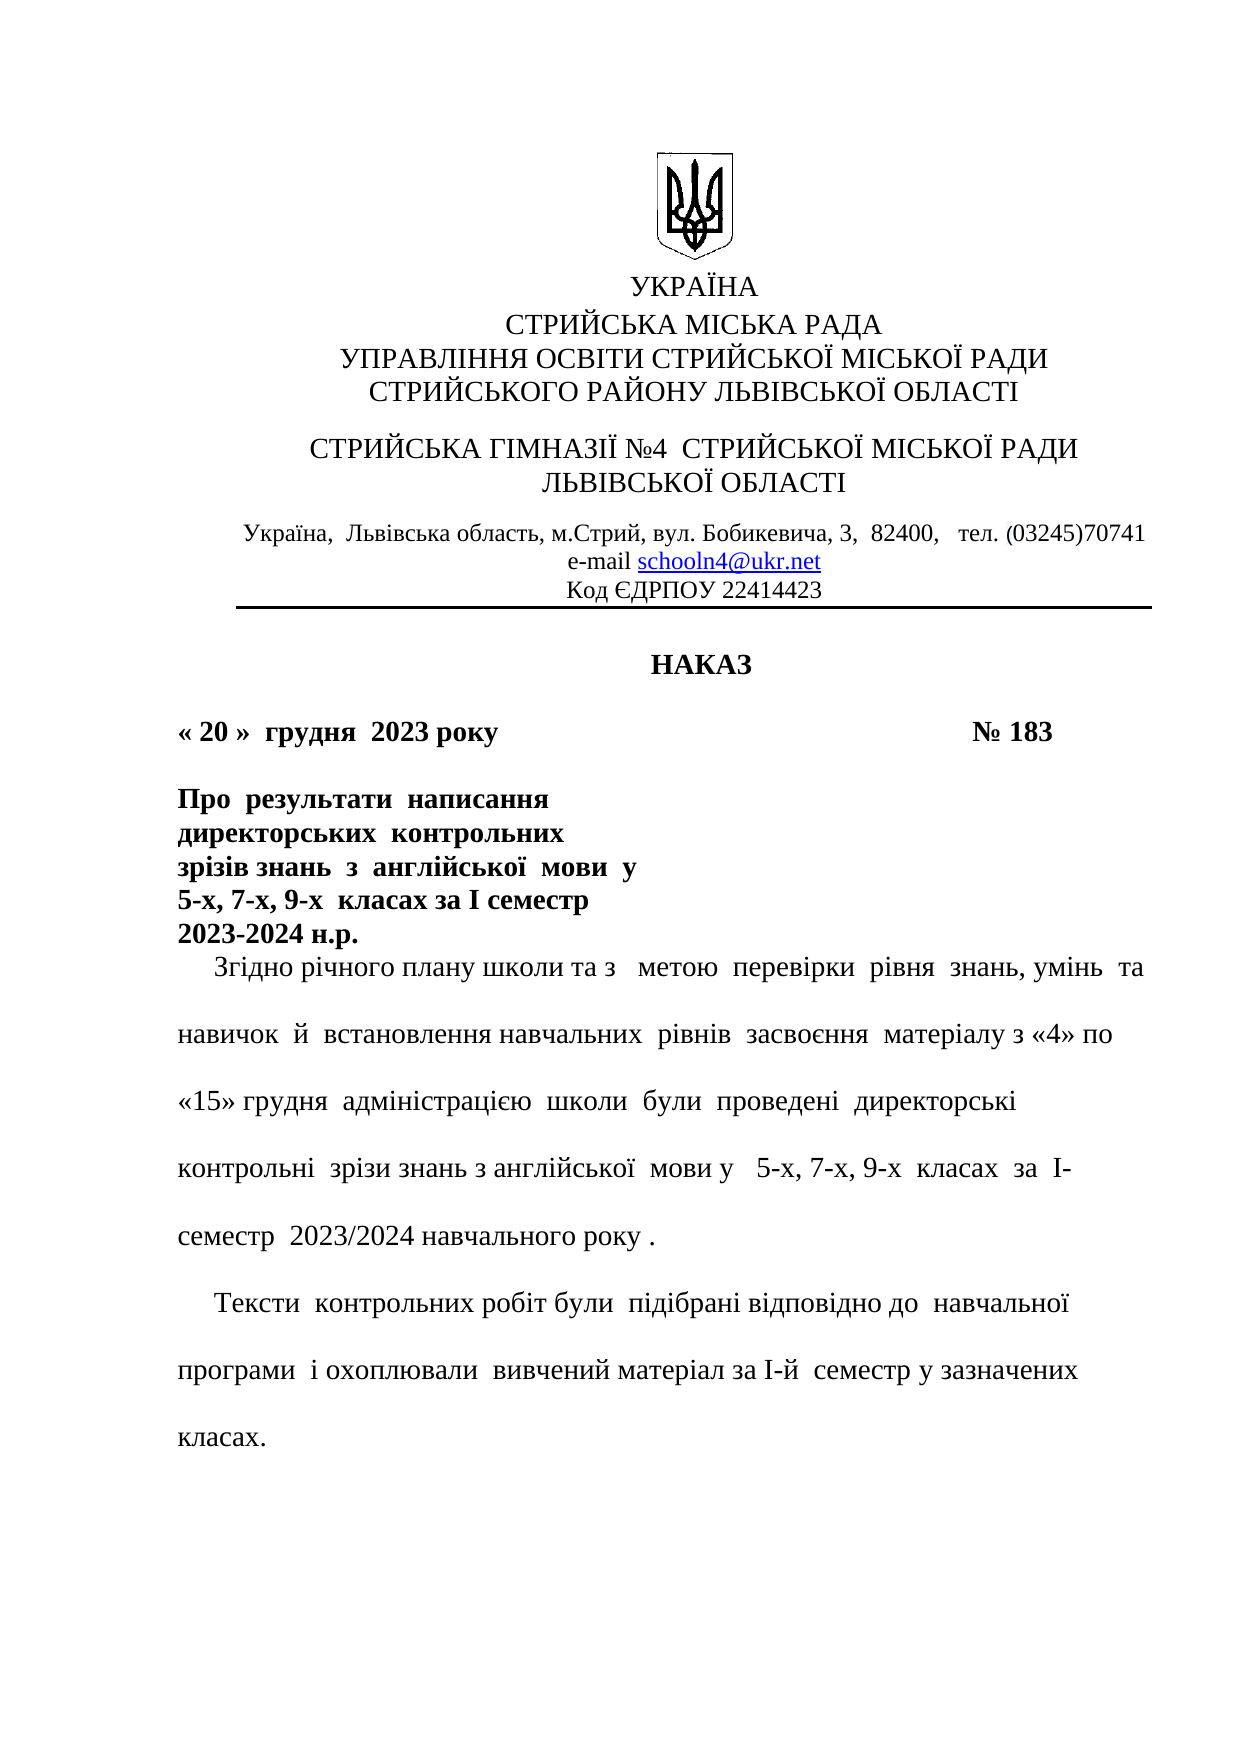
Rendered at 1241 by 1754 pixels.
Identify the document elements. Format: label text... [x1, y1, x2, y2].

text зрізів знань з англійської мови у [177, 849, 1152, 882]
text НАКАЗ [251, 647, 1152, 681]
text СТРИЙСЬКА МІСЬКА РАДА [236, 307, 1152, 341]
text Код ЄДРПОУ 22414423 [236, 575, 1152, 606]
text 5-х, 7-х, 9-х класах за І семестр [177, 882, 1152, 916]
text Тексти контрольних робіт були підібрані відповідно до навчальної програми і охоплювали вивчений матеріал за І-й семестр у зазначених класах. [177, 1285, 1152, 1452]
text Про результати написання [177, 782, 1152, 815]
text Згідно річного плану школи та з метою перевірки рівня знань, умінь та навичок й встановлення навчальних рівнів засвоєння матеріалу з «4» по «15» грудня адміністрацією школи були проведені директорські контрольні зрізи знань з англійської мови у 5-х, 7-х, 9-х класах за І- семестр 2023/2024 навчального року . [177, 949, 1152, 1251]
text Україна, Львівська область, м.Стрий, вул. Бобикевича, 3, 82400, тел. (03245)70741 e-mail schooln4@ukr.net [236, 518, 1152, 575]
text 2023-2024 н.р. [177, 916, 1152, 949]
text « 20 » грудня 2023 року № 183 [177, 714, 1152, 748]
text УПРАВЛІННЯ ОСВІТИ СТРИЙСЬКОЇ МІСЬКОЇ РАДИ СТРИЙСЬКОГО РАЙОНУ ЛЬВІВСЬКОЇ ОБЛАСТІ [236, 341, 1152, 408]
text СТРИЙСЬКА ГІМНАЗІЇ №4 СТРИЙСЬКОЇ МІСЬКОЇ РАДИ ЛЬВІВСЬКОЇ ОБЛАСТІ [236, 431, 1152, 498]
picture [642, 146, 746, 265]
text УКРАЇНА [236, 269, 1152, 302]
text директорських контрольних [177, 815, 1152, 849]
